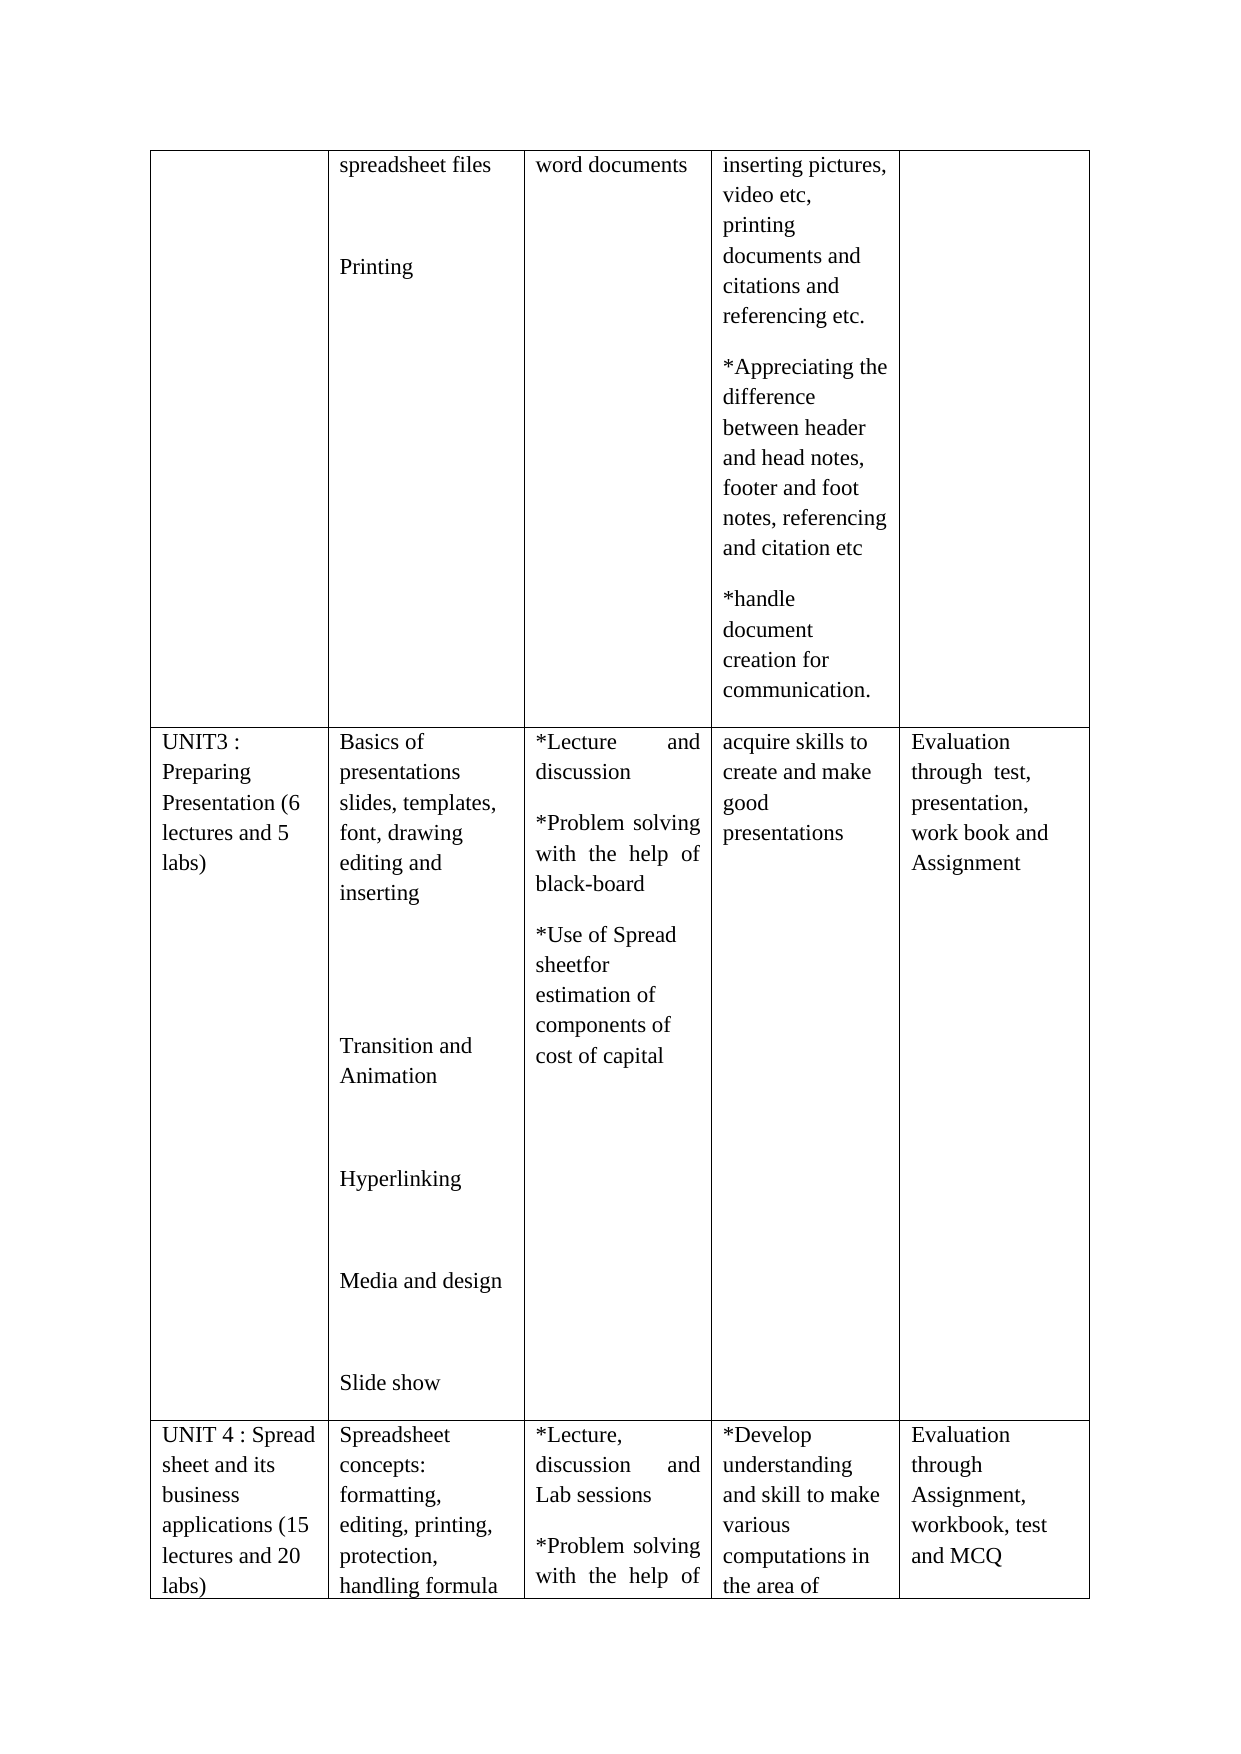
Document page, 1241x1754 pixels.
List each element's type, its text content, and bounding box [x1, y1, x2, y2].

table_cell Evaluation through test, presentation, work book and Assignment [900, 728, 1089, 1420]
table_cell *Lecture and discussion *Problem solving with the help of black-board *Use of Spread sheetfor estimation of components of cost of capital [525, 728, 711, 1420]
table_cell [525, 1421, 711, 1598]
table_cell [525, 151, 711, 727]
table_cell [900, 151, 1089, 727]
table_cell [151, 1421, 328, 1598]
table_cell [329, 151, 524, 727]
table_cell Basics of presentations slides, templates, font, drawing editing and inserting Transition and Animation Hyperlinking Media and design Slide show [329, 728, 524, 1420]
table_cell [151, 151, 328, 727]
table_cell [712, 1421, 899, 1598]
table_cell UNIT3 : Preparing Presentation (6 lectures and 5 labs) [151, 728, 328, 1420]
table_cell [712, 151, 899, 727]
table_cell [900, 1421, 1089, 1598]
table_cell acquire skills to create and make good presentations [712, 728, 899, 1420]
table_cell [329, 1421, 524, 1598]
